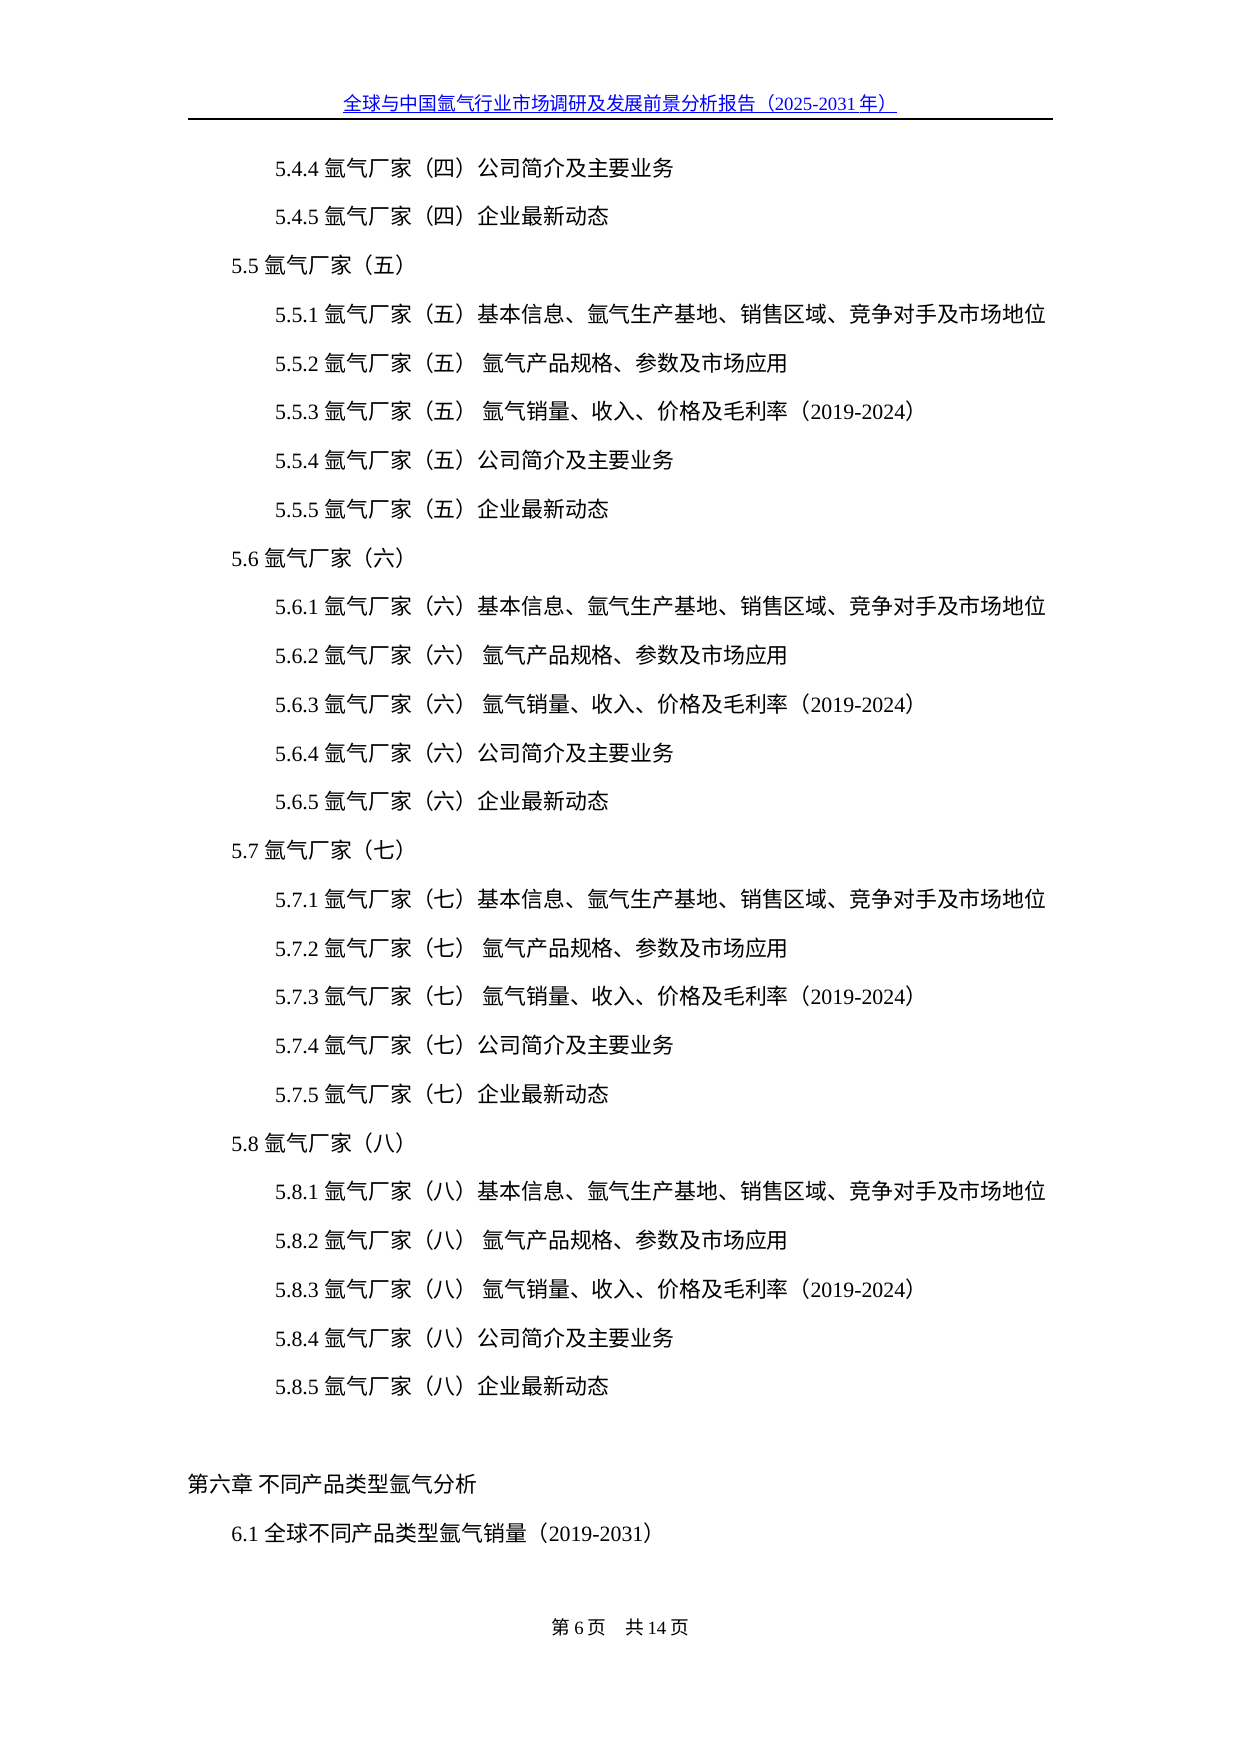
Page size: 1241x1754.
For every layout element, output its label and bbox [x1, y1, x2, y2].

text [187, 150, 1053, 1548]
